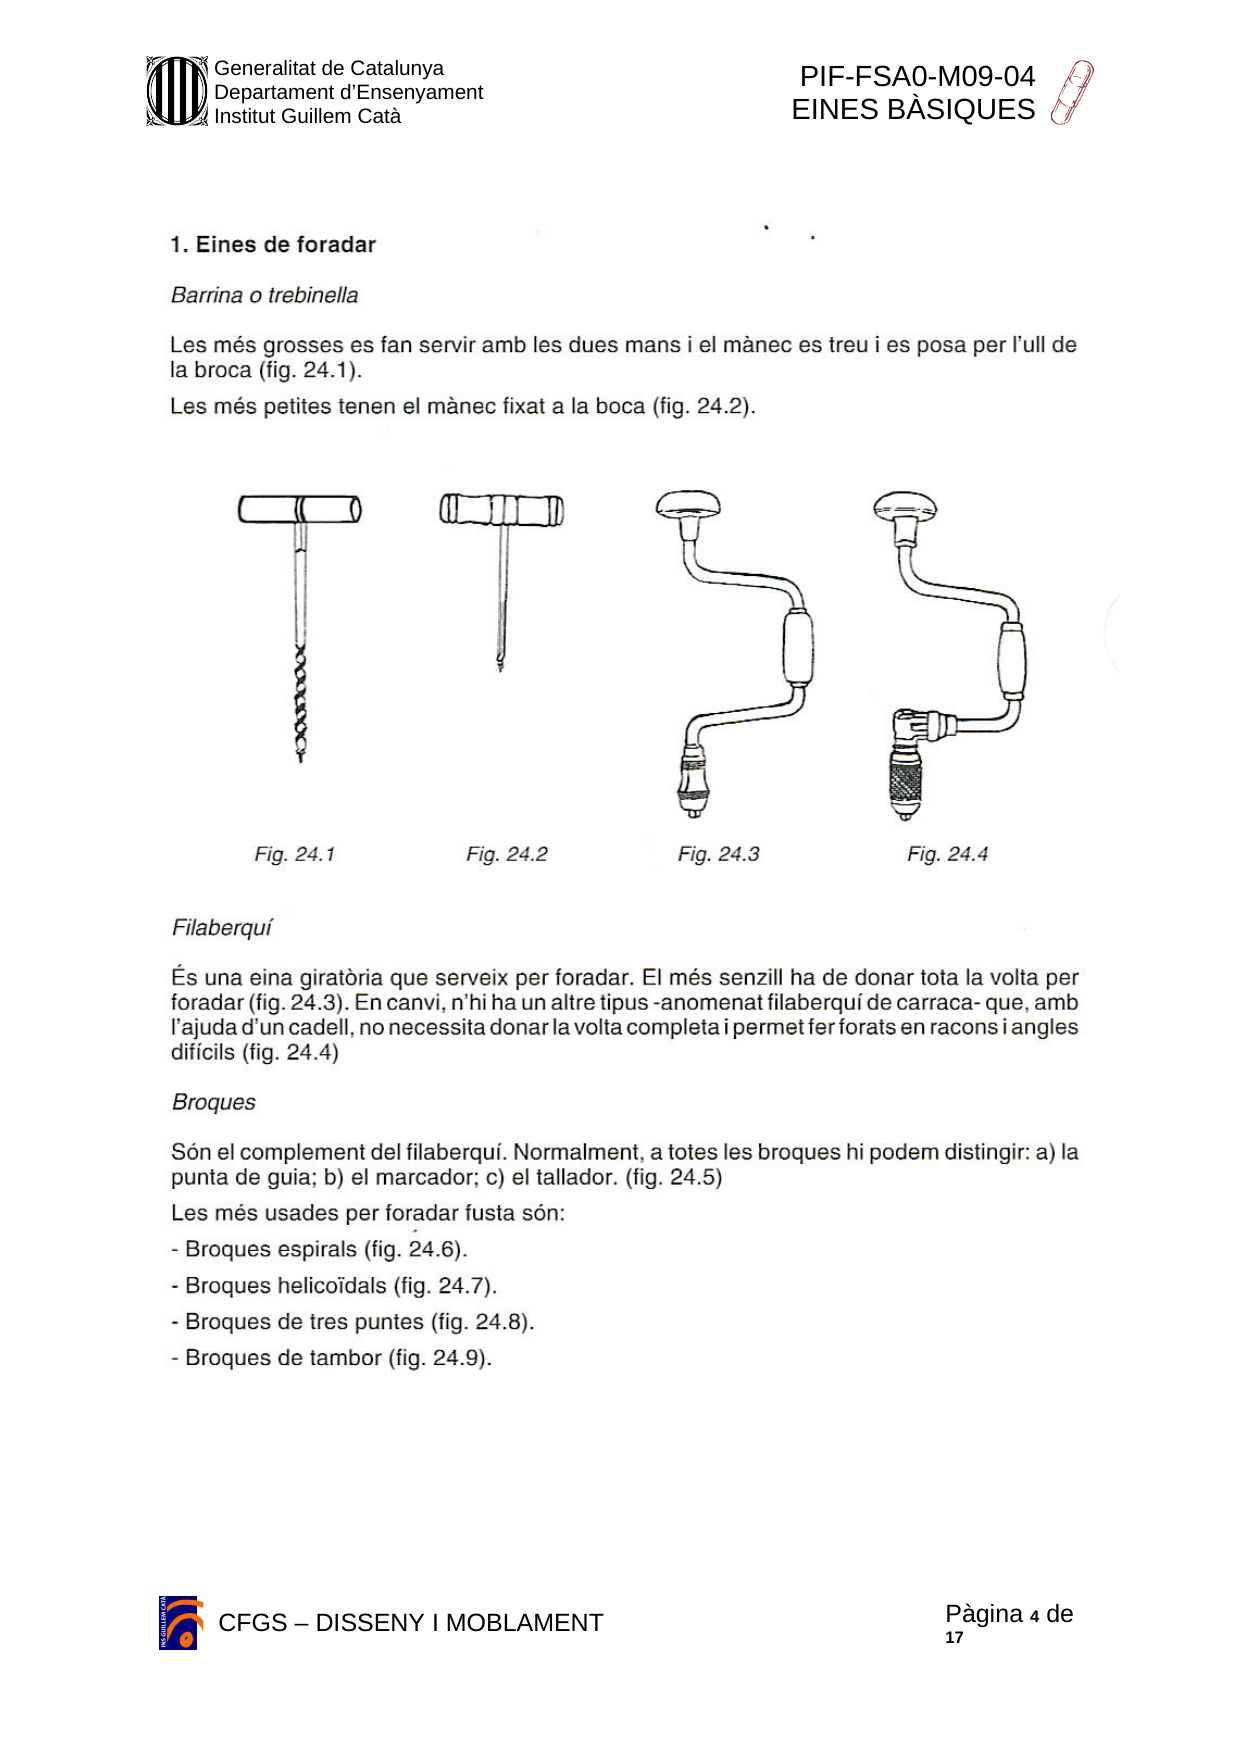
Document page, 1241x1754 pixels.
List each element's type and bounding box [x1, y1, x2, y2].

picture [159, 1596, 204, 1650]
picture [147, 206, 1120, 1389]
picture [146, 56, 208, 126]
